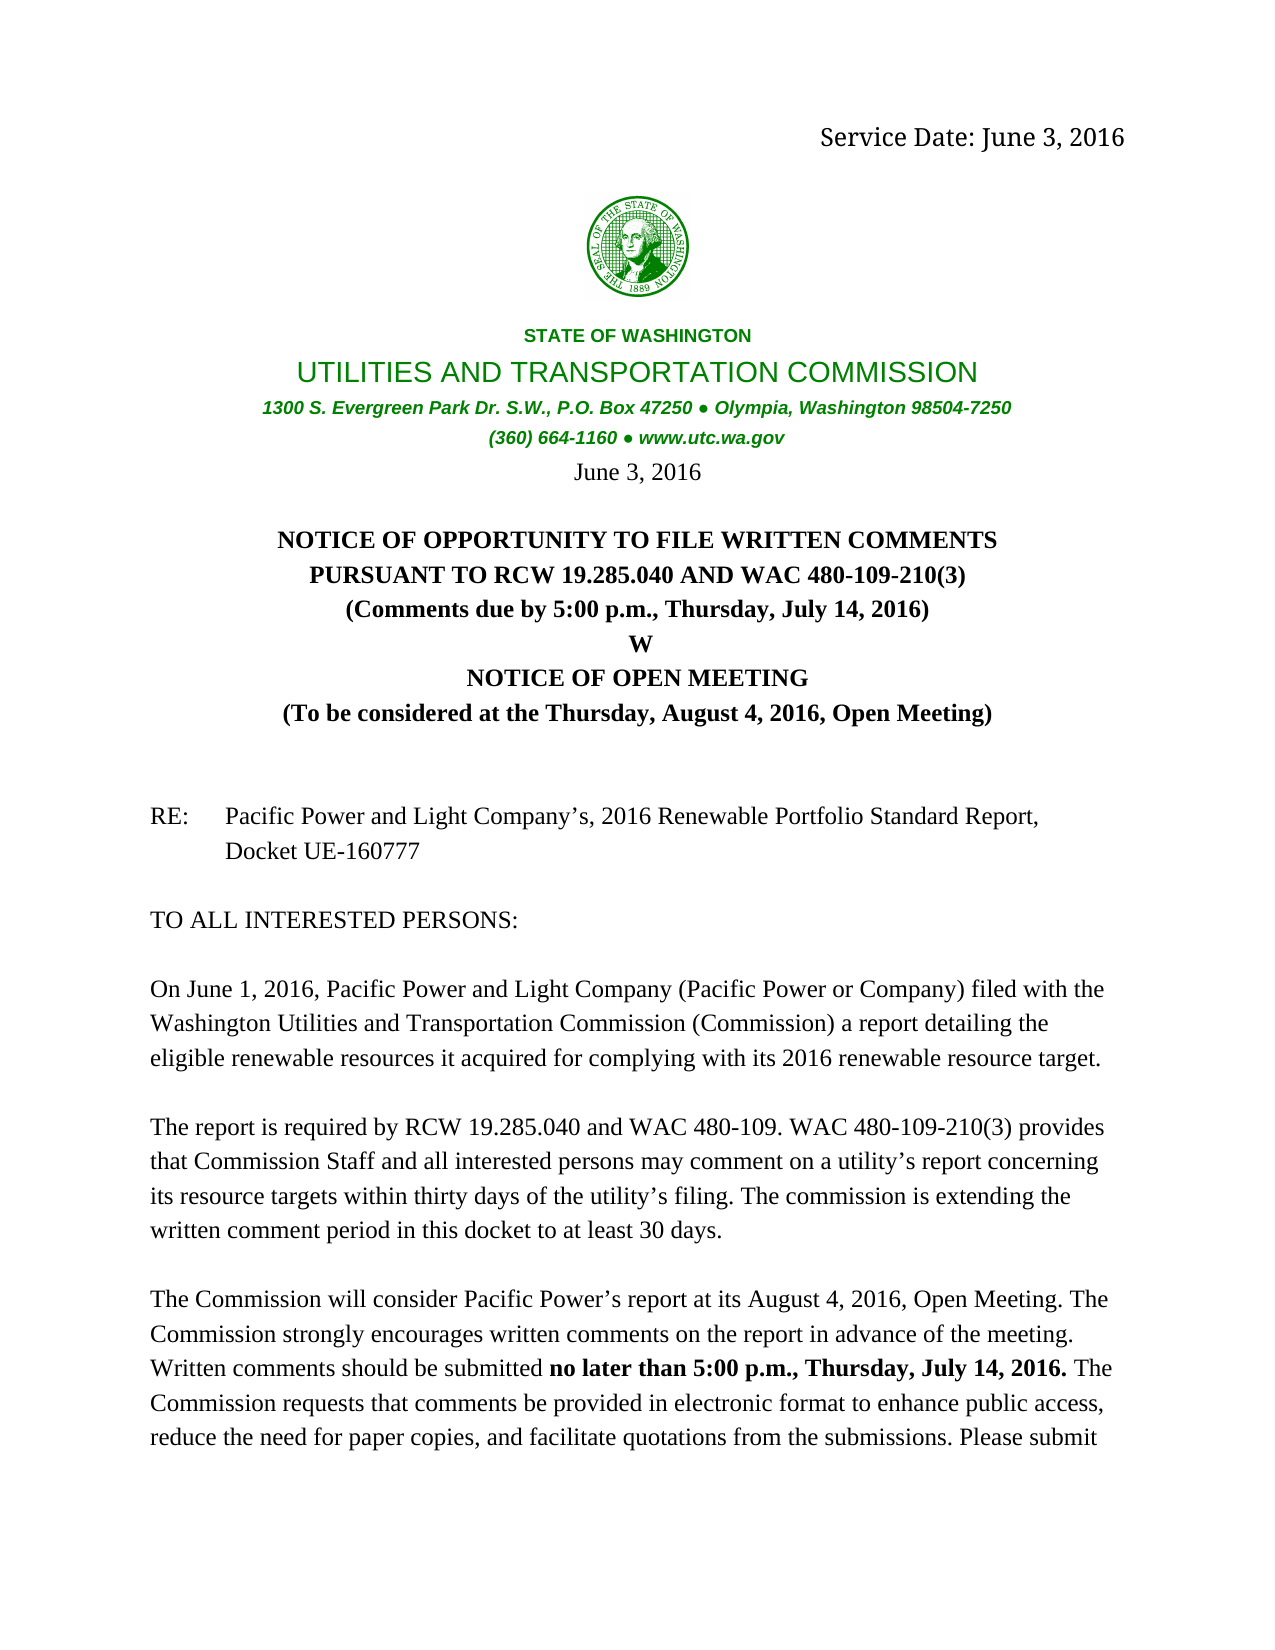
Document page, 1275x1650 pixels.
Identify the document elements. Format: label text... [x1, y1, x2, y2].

text PURSUANT TO RCW 19.285.040 AND WAC 480-109-210(3) [150, 560, 1125, 589]
text (360) 664-1160 ● www.utc.wa.gov [150, 427, 1125, 448]
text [150, 1284, 1125, 1451]
text 1300 S. Evergreen Park Dr. S.W., P.O. Box 47250 ● Olympia, Washington 98504-7250 [150, 397, 1125, 418]
text W [150, 629, 1125, 658]
text NOTICE OF OPEN MEETING [150, 663, 1125, 692]
text TO ALL INTERESTED PERSONS: [150, 905, 1125, 934]
text (Comments due by 5:00 p.m., Thursday, July 14, 2016) [150, 594, 1125, 623]
text On June 1, 2016, Pacific Power and Light Company (Pacific Power or Company) filed with the Washington Utilities and Transportation Commission (Commission) a report detailing the eligible renewable resources it acquired for complying with its 2016 renewable resource target. [150, 974, 1125, 1072]
text NOTICE OF OPPORTUNITY TO FILE WRITTEN COMMENTS [150, 526, 1125, 554]
text The report is required by RCW 19.285.040 and WAC 480-109. WAC 480-109-210(3) provides that Commission Staff and all interested persons may comment on a utility’s report concerning its resource targets within thirty days of the utility’s filing. The commission is extending the written comment period in this docket to at least 30 days. [150, 1112, 1125, 1244]
text UTILITIES AND TRANSPORTATION COMMISSION [150, 355, 1125, 388]
text (To be considered at the Thursday, August 4, 2016, Open Meeting) [150, 698, 1125, 727]
text Docket UE-160777 [225, 836, 1125, 865]
text RE: Pacific Power and Light Company’s, 2016 Renewable Portfolio Standard Report, [150, 801, 1125, 830]
text June 3, 2016 [150, 457, 1125, 485]
text STATE OF WASHINGTON [150, 325, 1125, 347]
